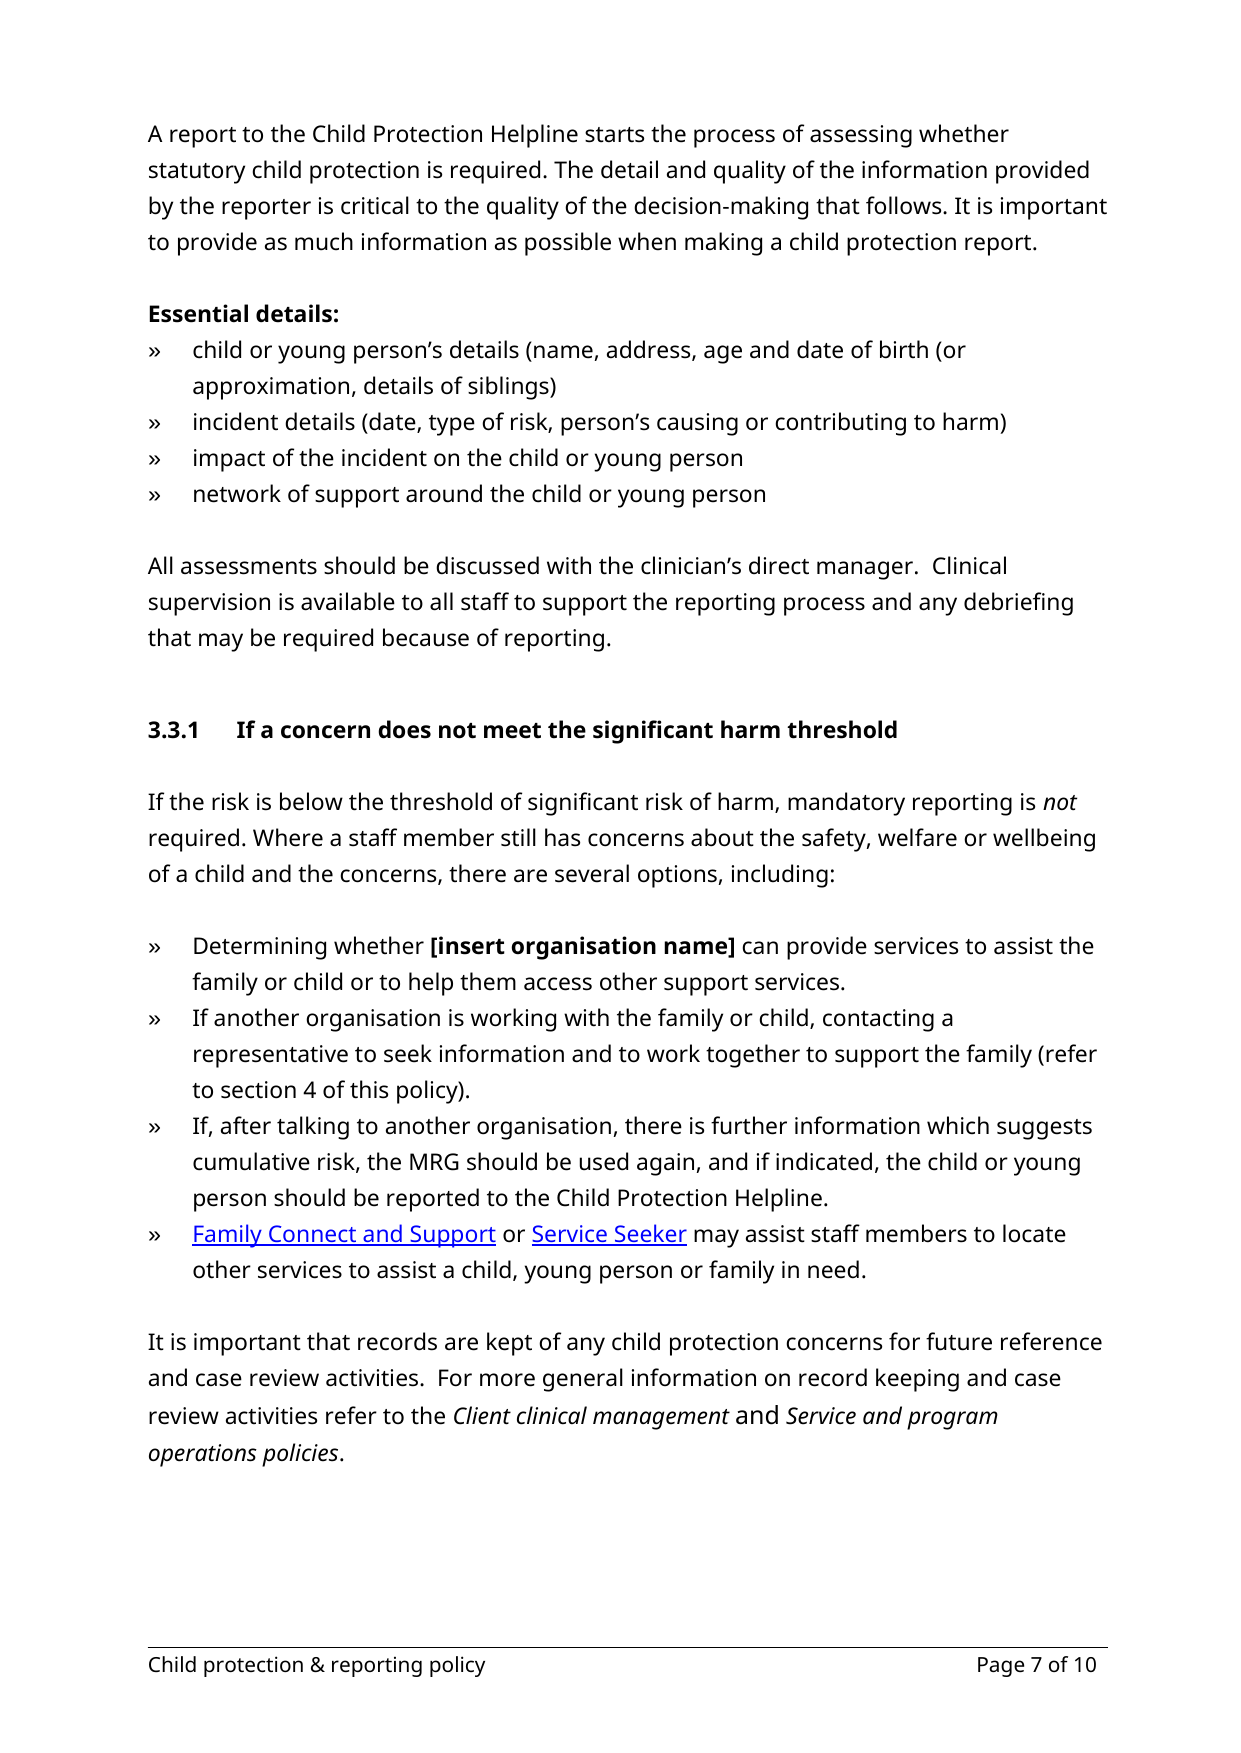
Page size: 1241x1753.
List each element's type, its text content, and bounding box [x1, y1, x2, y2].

text It is important that records are kept of any child protection concerns for future reference and case review activities. For more general information on record keeping and case review activities refer to the Client clinical management and Service and program operations policies. [148, 1290, 1108, 1468]
subtitle 3.3.1 If a concern does not meet the significant harm threshold [148, 714, 1108, 746]
list If, after talking to another organisation, there is further information which suggests cumulative risk, the MRG should be used again, and if indicated, the child or young person should be reported to the Child Protection Helpline. [148, 1110, 1108, 1213]
list If another organisation is working with the family or child, contacting a representative to seek information and to work together to support the family (refer to section 4 of this policy). [148, 1002, 1108, 1105]
list network of support around the child or young person [148, 478, 1108, 509]
text Essential details: [148, 298, 1108, 329]
list Family Connect and Support or Service Seeker may assist staff members to locate other services to assist a child, young person or family in need. [148, 1218, 1108, 1285]
list child or young person’s details (name, address, age and date of birth (or approximation, details of siblings) [148, 334, 1108, 401]
list impact of the incident on the child or young person [148, 442, 1108, 473]
text All assessments should be discussed with the clinician’s direct manager. Clinical supervision is available to all staff to support the reporting process and any debriefing that may be required because of reporting. [148, 550, 1108, 653]
list Determining whether [insert organisation name] can provide services to assist the family or child or to help them access other support services. [148, 930, 1108, 997]
text If the risk is below the threshold of significant risk of harm, mandatory reporting is not required. Where a staff member still has concerns about the safety, welfare or wellbeing of a child and the concerns, there are several options, including: [148, 786, 1108, 889]
list incident details (date, type of risk, person’s causing or contributing to harm) [148, 406, 1108, 437]
text A report to the Child Protection Helpline starts the process of assessing whether statutory child protection is required. The detail and quality of the information provided by the reporter is critical to the quality of the decision-making that follows. It is important to provide as much information as possible when making a child protection report. [148, 118, 1108, 257]
